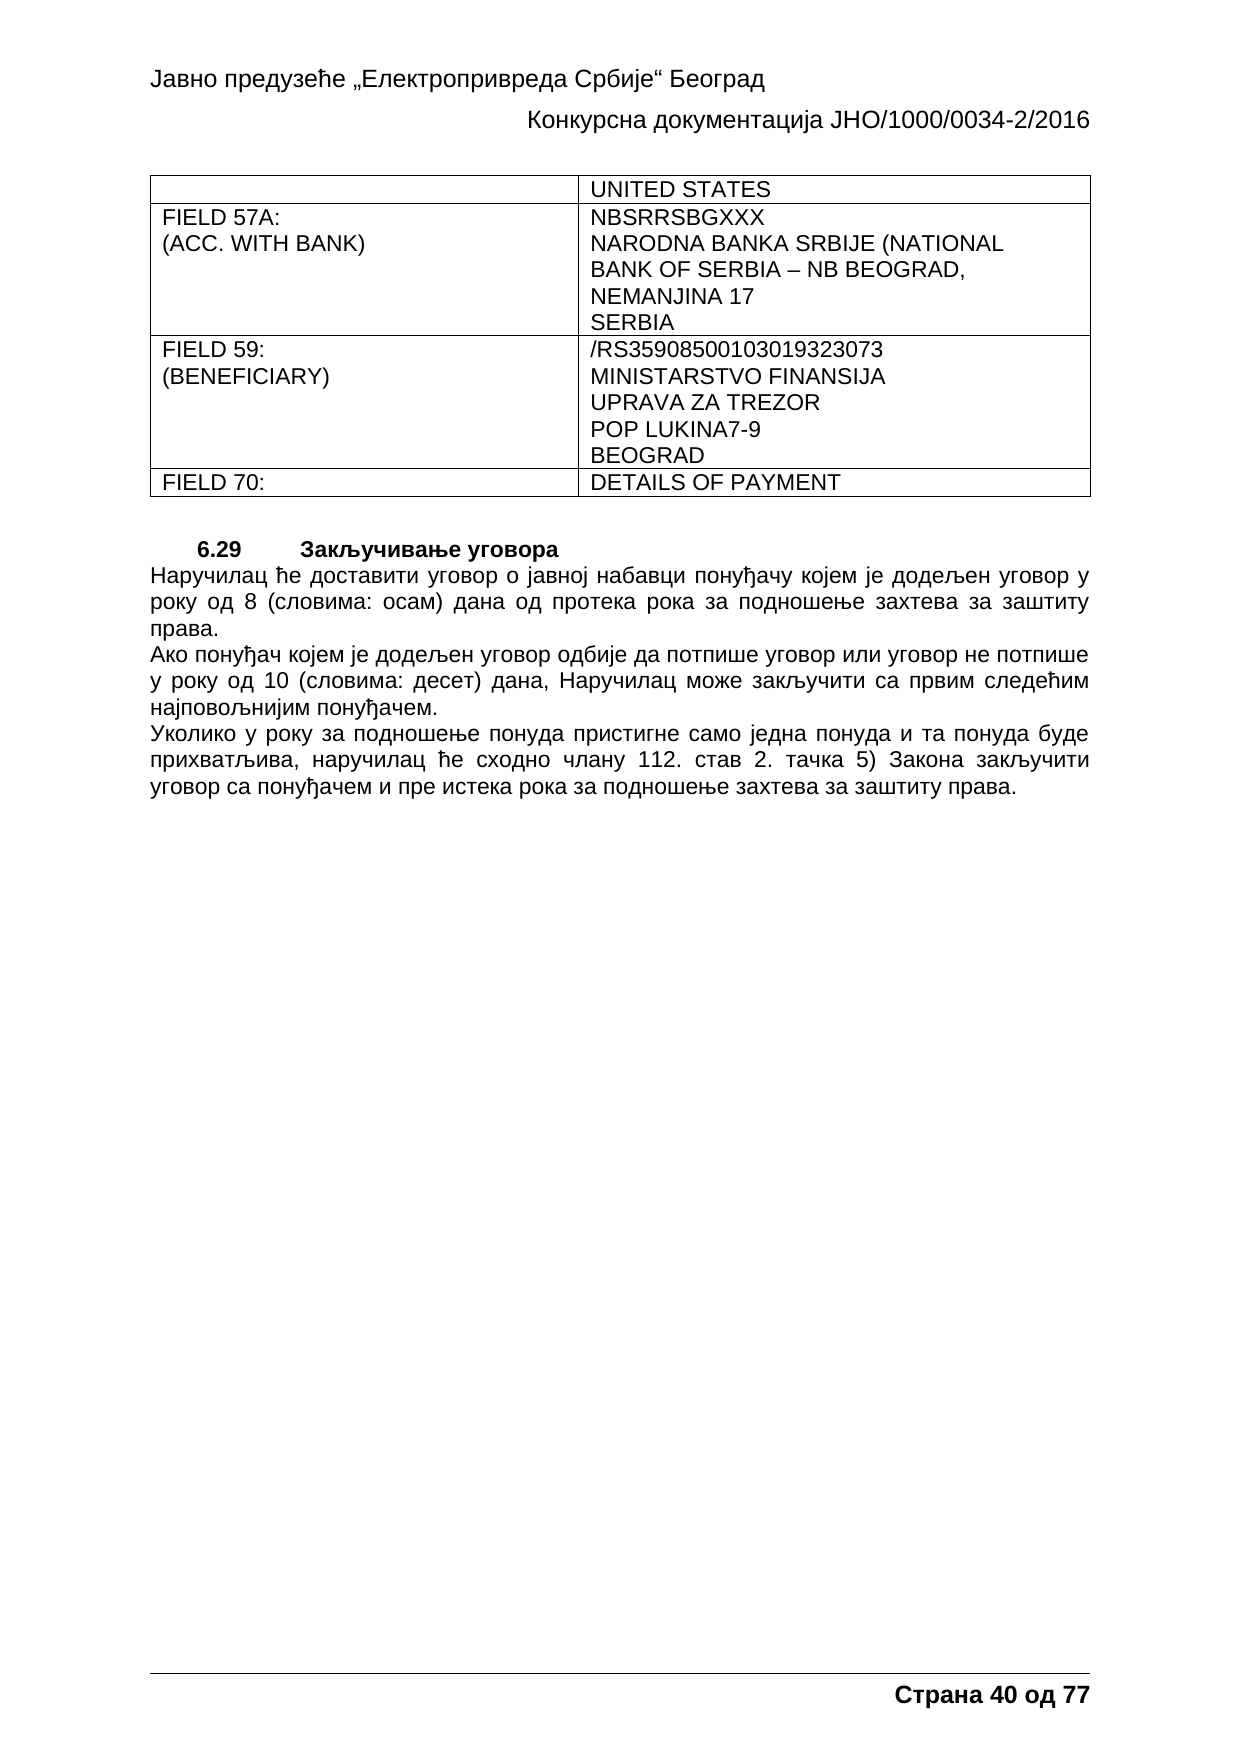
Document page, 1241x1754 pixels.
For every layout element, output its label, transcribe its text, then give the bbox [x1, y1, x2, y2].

text Ако понуђач којем је додељен уговор одбије да потпише уговор или уговор не потпише у року од 10 (словима: десет) дана, Наручилац може закључити са првим следећим најповољнијим понуђачем. [150, 641, 1090, 720]
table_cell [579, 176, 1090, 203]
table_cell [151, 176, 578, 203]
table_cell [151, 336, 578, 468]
text Уколико у року за подношење понуда пристигне само једна понуда и та понуда буде прихватљива, наручилац ће сходно члану 112. став 2. тачка 5) Закона закључити уговор са понуђачем и пре истека рока за подношење захтева за заштиту права. [150, 720, 1090, 799]
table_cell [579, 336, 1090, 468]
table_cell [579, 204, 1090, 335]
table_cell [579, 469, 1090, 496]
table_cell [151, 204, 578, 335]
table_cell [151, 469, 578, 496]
list Закључивање уговора [197, 536, 1090, 562]
text Наручилац ће доставити уговор о јавној набавци понуђачу којем је додељен уговор у року од 8 (словима: осам) дана од протека рока за подношење захтева за заштиту права. [150, 562, 1090, 641]
